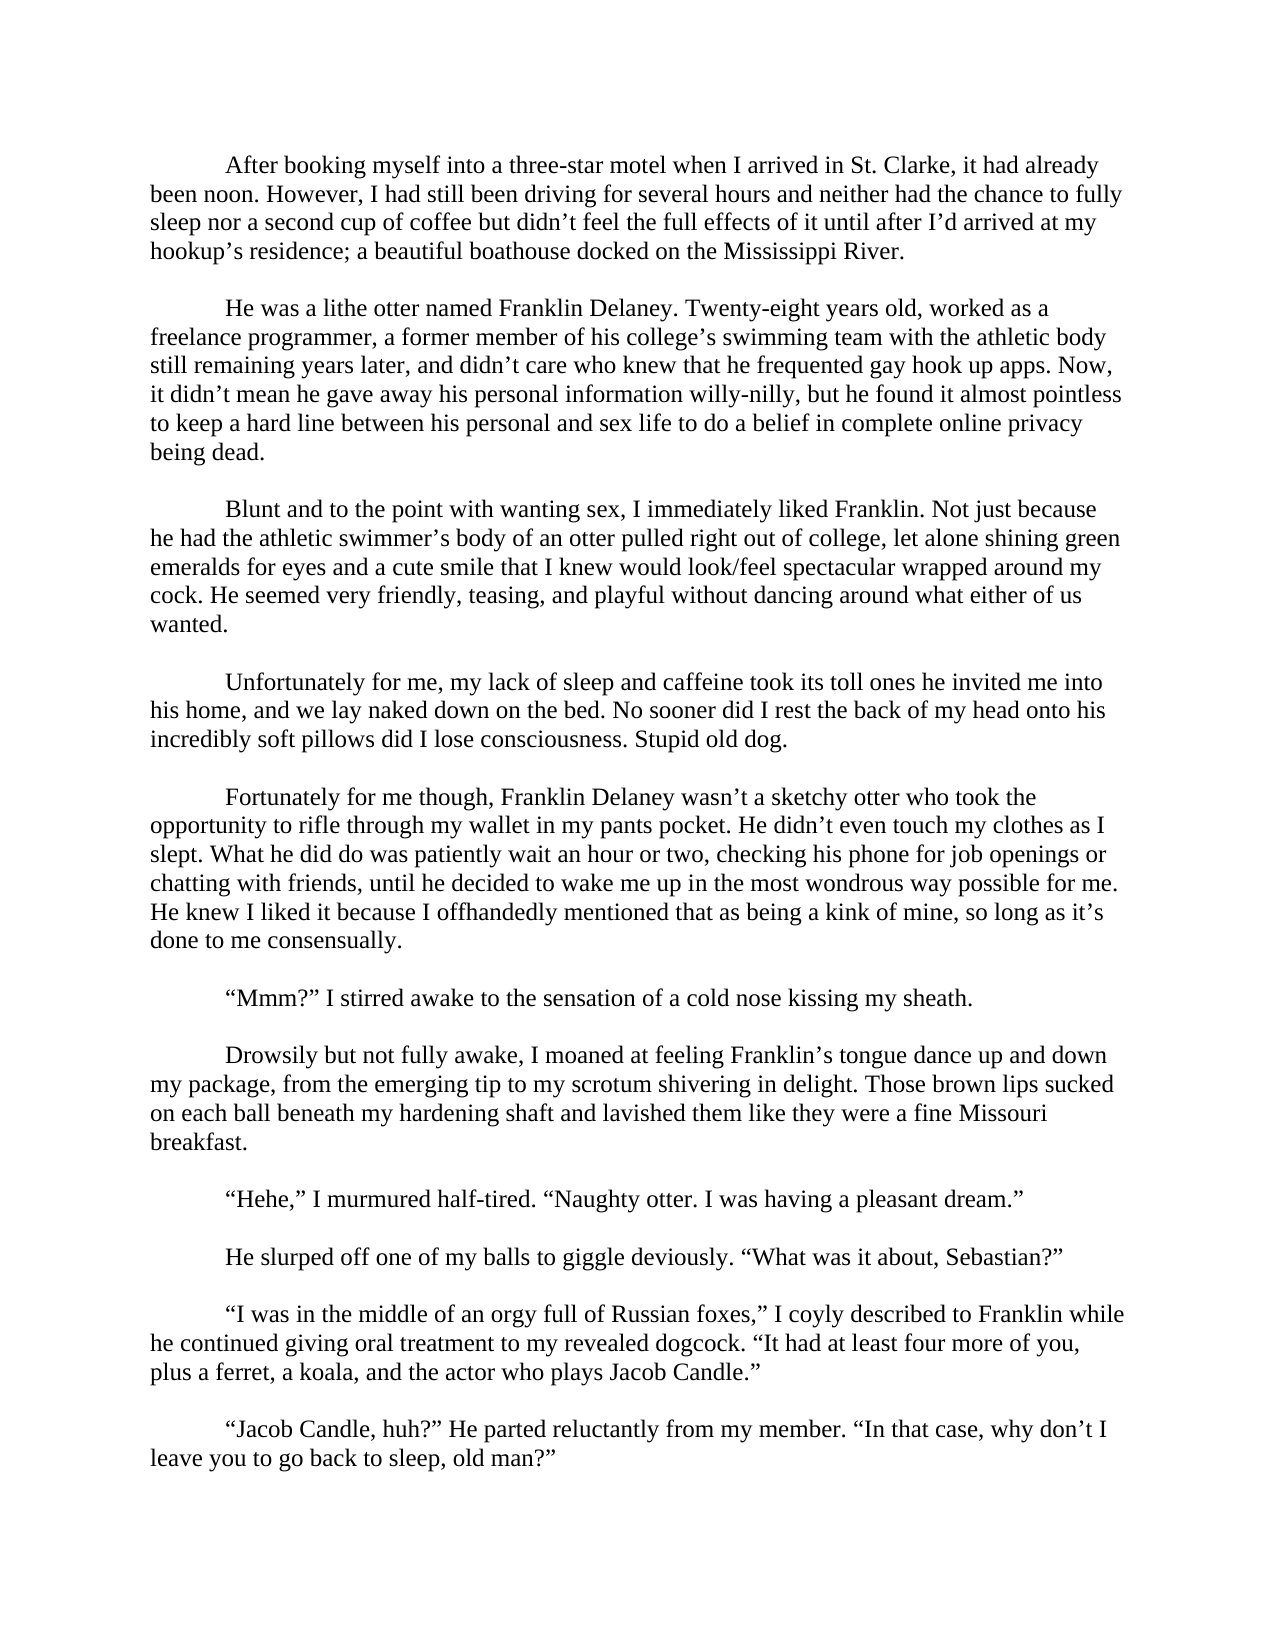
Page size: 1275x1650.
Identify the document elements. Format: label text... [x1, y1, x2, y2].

text Drowsily but not fully awake, I moaned at feeling Franklin’s tongue dance up and down my package, from the emerging tip to my scrotum shivering in delight. Those brown lips sucked on each ball beneath my hardening shaft and lavished them like they were a fine Missouri breakfast. [150, 1041, 1125, 1156]
text “Hehe,” I murmured half-tired. “Naughty otter. I was having a pleasant dream.” [150, 1184, 1125, 1213]
text Unfortunately for me, my lack of sleep and caffeine took its toll ones he invited me into his home, and we lay naked down on the bed. No sooner did I rest the back of my head onto his incredibly soft pillows did I lose consciousness. Stupid old dog. [150, 667, 1125, 753]
text He slurped off one of my balls to giggle deviously. “What was it about, Sebastian?” [150, 1242, 1125, 1271]
text He was a lithe otter named Franklin Delaney. Twenty-eight years old, worked as a freelance programmer, a former member of his college’s swimming team with the athletic body still remaining years later, and didn’t care who knew that he frequented gay hook up apps. Now, it didn’t mean he gave away his personal information willy-nilly, but he found it almost pointless to keep a hard line between his personal and sex life to do a belief in complete online privacy being dead. [150, 293, 1125, 466]
text Blunt and to the point with wanting sex, I immediately liked Franklin. Not just because he had the athletic swimmer’s body of an otter pulled right out of college, let alone shining green emeralds for eyes and a cute smile that I knew would look/feel spectacular wrapped around my cock. He seemed very friendly, teasing, and playful without dancing around what either of us wanted. [150, 494, 1125, 638]
text “I was in the middle of an orgy full of Russian foxes,” I coyly described to Franklin while he continued giving oral treatment to my revealed dogcock. “It had at least four more of you, plus a ferret, a koala, and the actor who plays Jacob Candle.” [150, 1299, 1125, 1386]
text After booking myself into a three-star motel when I arrived in St. Clarke, it had already been noon. However, I had still been driving for several hours and neither had the chance to fully sleep nor a second cup of coffee but didn’t feel the full effects of it until after I’d arrived at my hookup’s residence; a beautiful boathouse docked on the Mississippi River. [150, 150, 1125, 293]
text “Jacob Candle, huh?” He parted reluctantly from my member. “In that case, why don’t I leave you to go back to sleep, old man?” [150, 1414, 1125, 1472]
text Fortunately for me though, Franklin Delaney wasn’t a sketchy otter who took the opportunity to rifle through my wallet in my pants pocket. He didn’t even touch my clothes as I slept. What he did do was patiently wait an hour or two, checking his phone for job openings or chatting with friends, until he decided to wake me up in the most wondrous way possible for me. He knew I liked it because I offhandedly mentioned that as being a kink of mine, so long as it’s done to me consensually. [150, 782, 1125, 954]
text “Mmm?” I stirred awake to the sensation of a cold nose kissing my sheath. [150, 983, 1125, 1012]
